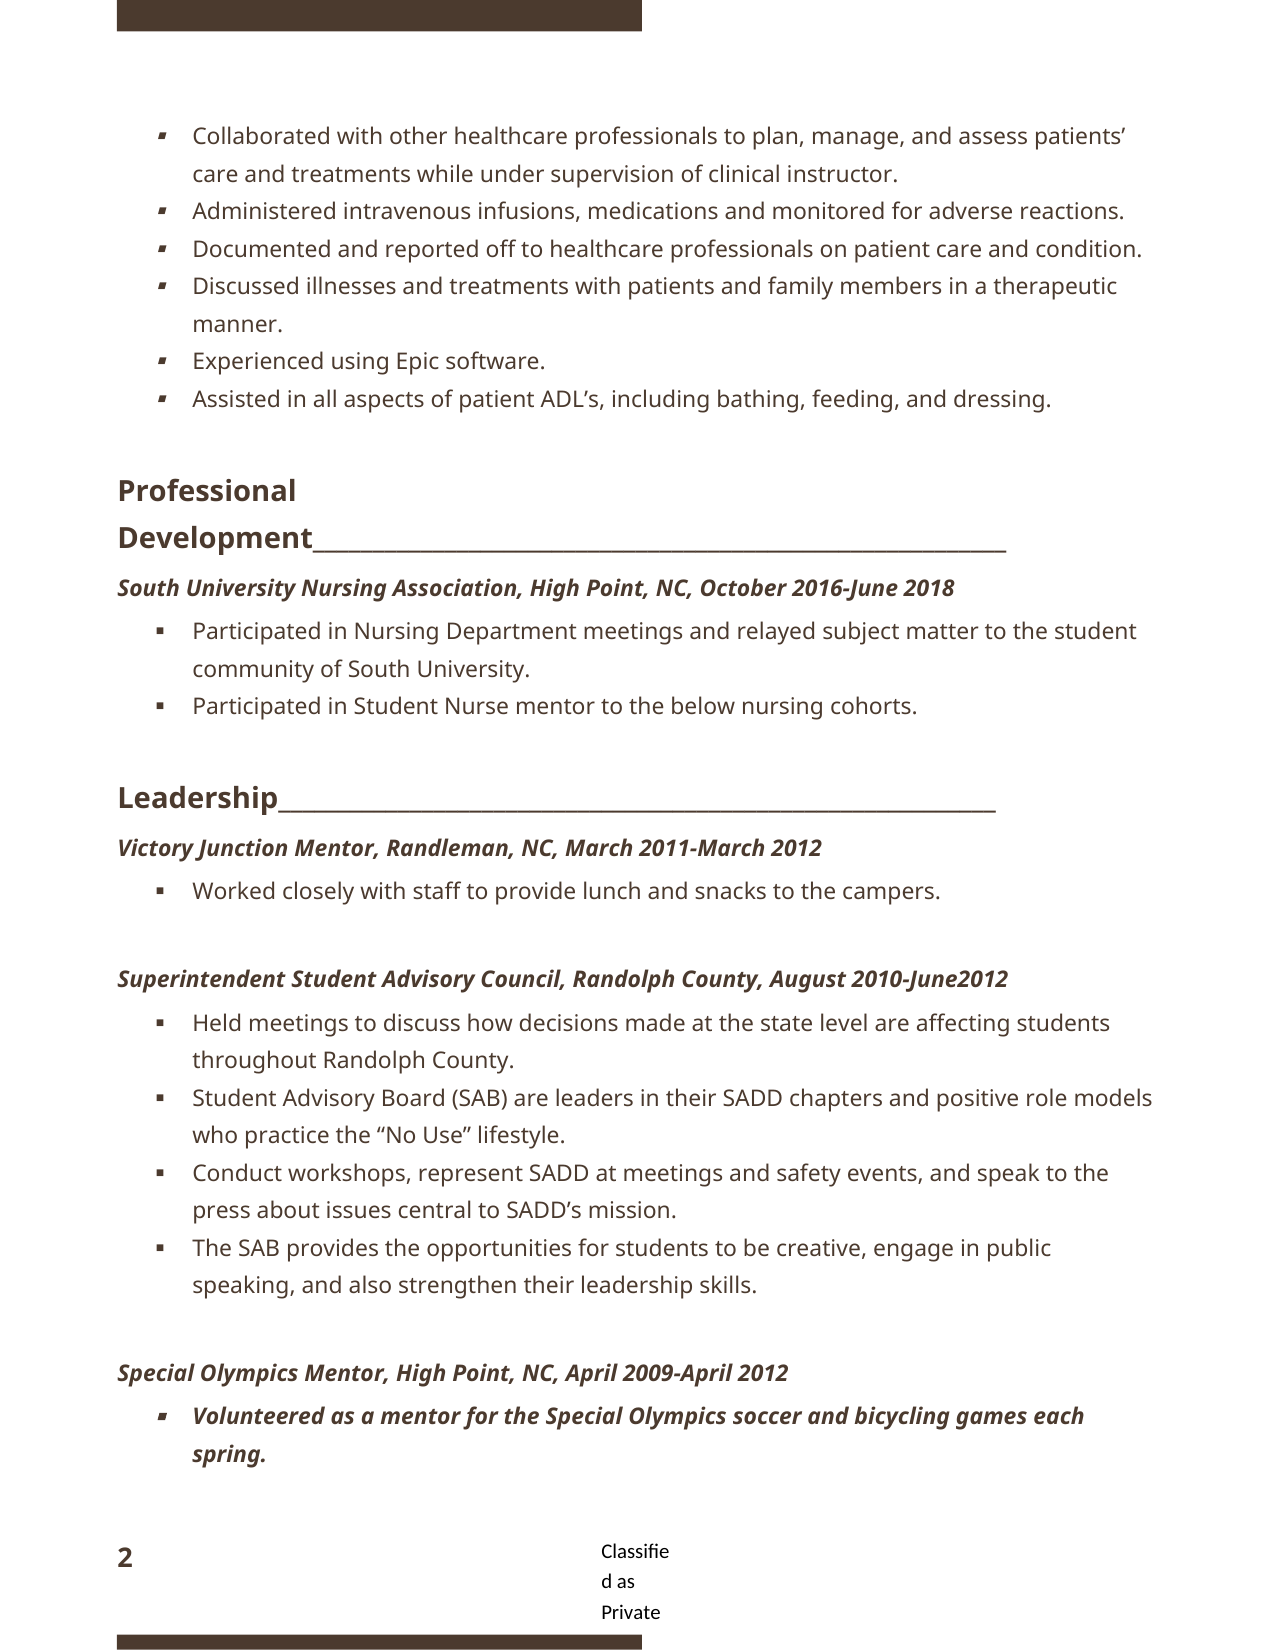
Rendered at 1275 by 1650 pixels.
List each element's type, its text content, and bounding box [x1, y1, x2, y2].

list Held meetings to discuss how decisions made at the state level are affecting students throughout Randolph County. [154, 1007, 1158, 1075]
text Superintendent Student Advisory Council, Randolph County, August 2010-June2012 [117, 963, 1158, 994]
list Assisted in all aspects of patient ADL’s, including bathing, feeding, and dressing. [154, 382, 1158, 414]
list Worked closely with staff to provide lunch and snacks to the campers. [154, 875, 1158, 907]
list Participated in Student Nurse mentor to the below nursing cohorts. [154, 690, 1158, 721]
list Student Advisory Board (SAB) are leaders in their SADD chapters and positive role models who practice the “No Use” lifestyle. [154, 1082, 1158, 1150]
text Leadership____________________________________________________________ [117, 778, 1158, 817]
list Collaborated with other healthcare professionals to plan, manage, and assess patients’ care and treatments while under supervision of clinical instructor. [154, 120, 1158, 189]
list The SAB provides the opportunities for students to be creative, engage in public speaking, and also strengthen their leadership skills. [154, 1232, 1158, 1300]
text Victory Junction Mentor, Randleman, NC, March 2011-March 2012 [117, 832, 1158, 863]
list Documented and reported off to healthcare professionals on patient care and condition. [154, 232, 1158, 264]
list Conduct workshops, represent SADD at meetings and safety events, and speak to the press about issues central to SADD’s mission. [154, 1157, 1158, 1225]
text South University Nursing Association, High Point, NC, October 2016-June 2018 [117, 571, 1158, 603]
list Participated in Nursing Department meetings and relayed subject matter to the student community of South University. [154, 615, 1158, 684]
list Discussed illnesses and treatments with patients and family members in a therapeutic manner. [154, 270, 1158, 339]
list Administered intravenous infusions, medications and monitored for adverse reactions. [154, 195, 1158, 226]
text Special Olympics Mentor, High Point, NC, April 2009-April 2012 [117, 1357, 1158, 1388]
text Professional Development__________________________________________________________ [117, 470, 1158, 557]
list Experienced using Epic software. [154, 345, 1158, 376]
list Volunteered as a mentor for the Special Olympics soccer and bicycling games each spring. [154, 1400, 1158, 1469]
